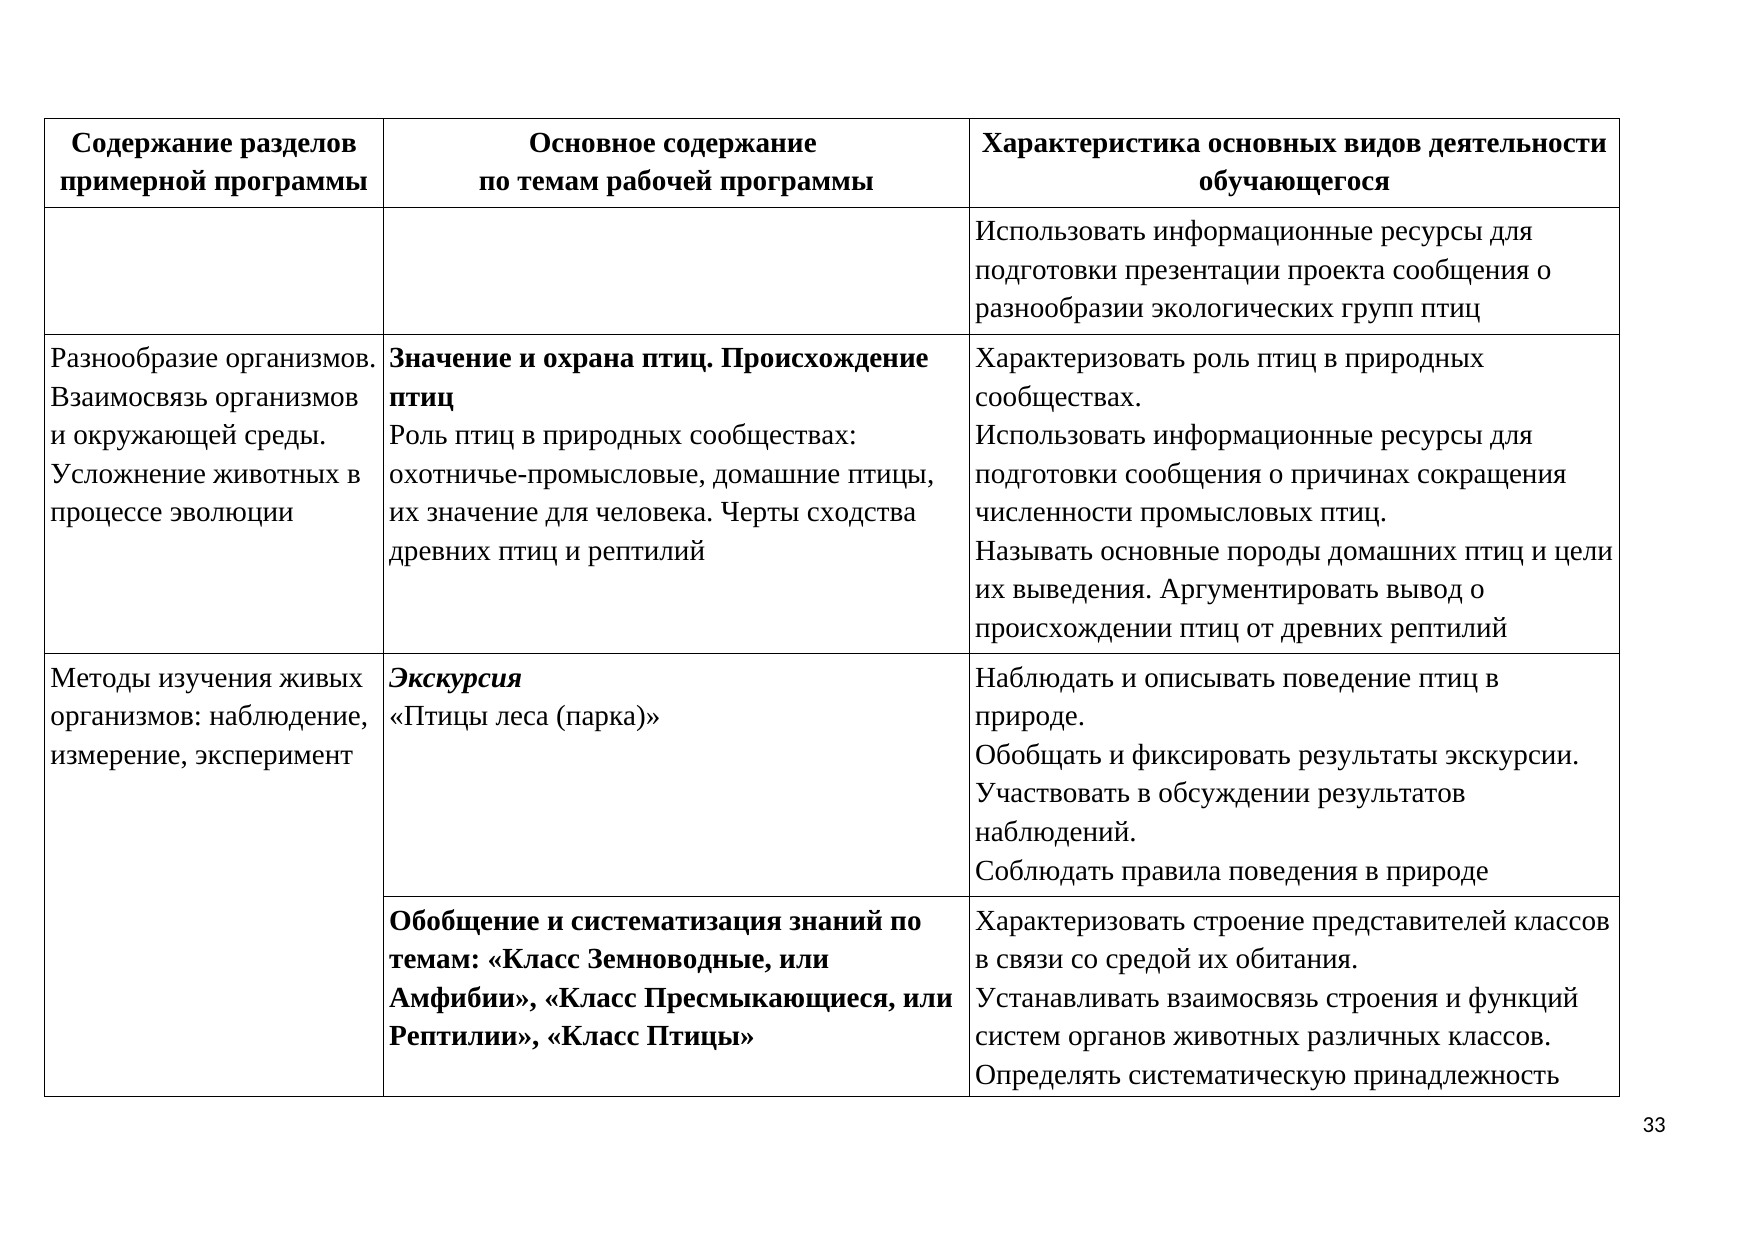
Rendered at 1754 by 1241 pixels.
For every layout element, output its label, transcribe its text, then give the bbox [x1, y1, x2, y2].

table_cell Значение и охрана птиц. Происхождение птиц Роль птиц в природных сообществах: охотничье-промысловые, домашние птицы, их значение для человека. Черты сходства древних птиц и рептилий [384, 335, 969, 653]
table_cell Разнообразие организмов. Взаимосвязь организмов и окружающей среды. Усложнение животных в процессе эволюции [45, 335, 383, 653]
table_header Содержание разделов примерной программы [45, 119, 383, 207]
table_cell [970, 208, 1619, 333]
table_cell Экскурсия «Птицы леса (парка)» [384, 654, 969, 896]
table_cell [384, 208, 969, 333]
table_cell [384, 897, 969, 1096]
table_header Характеристика основных видов деятельности обучающегося [970, 119, 1619, 207]
table_cell Методы изучения живых организмов: наблюдение, измерение, эксперимент [45, 654, 383, 1096]
table_cell Наблюдать и описывать поведение птиц в природе. Обобщать и фиксировать результаты экскурсии. Участвовать в обсуждении результатов наблюдений. Соблюдать правила поведения в природе [970, 654, 1619, 896]
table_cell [45, 208, 383, 333]
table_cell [970, 897, 1619, 1096]
table_cell Характеризовать роль птиц в природных сообществах. Использовать информационные ресурсы для подготовки сообщения о причинах сокращения численности промысловых птиц. Называть основные породы домашних птиц и цели их выведения. Аргументировать вывод о происхождении птиц от древних рептилий [970, 335, 1619, 653]
table_header Основное содержание по темам рабочей программы [384, 119, 969, 207]
